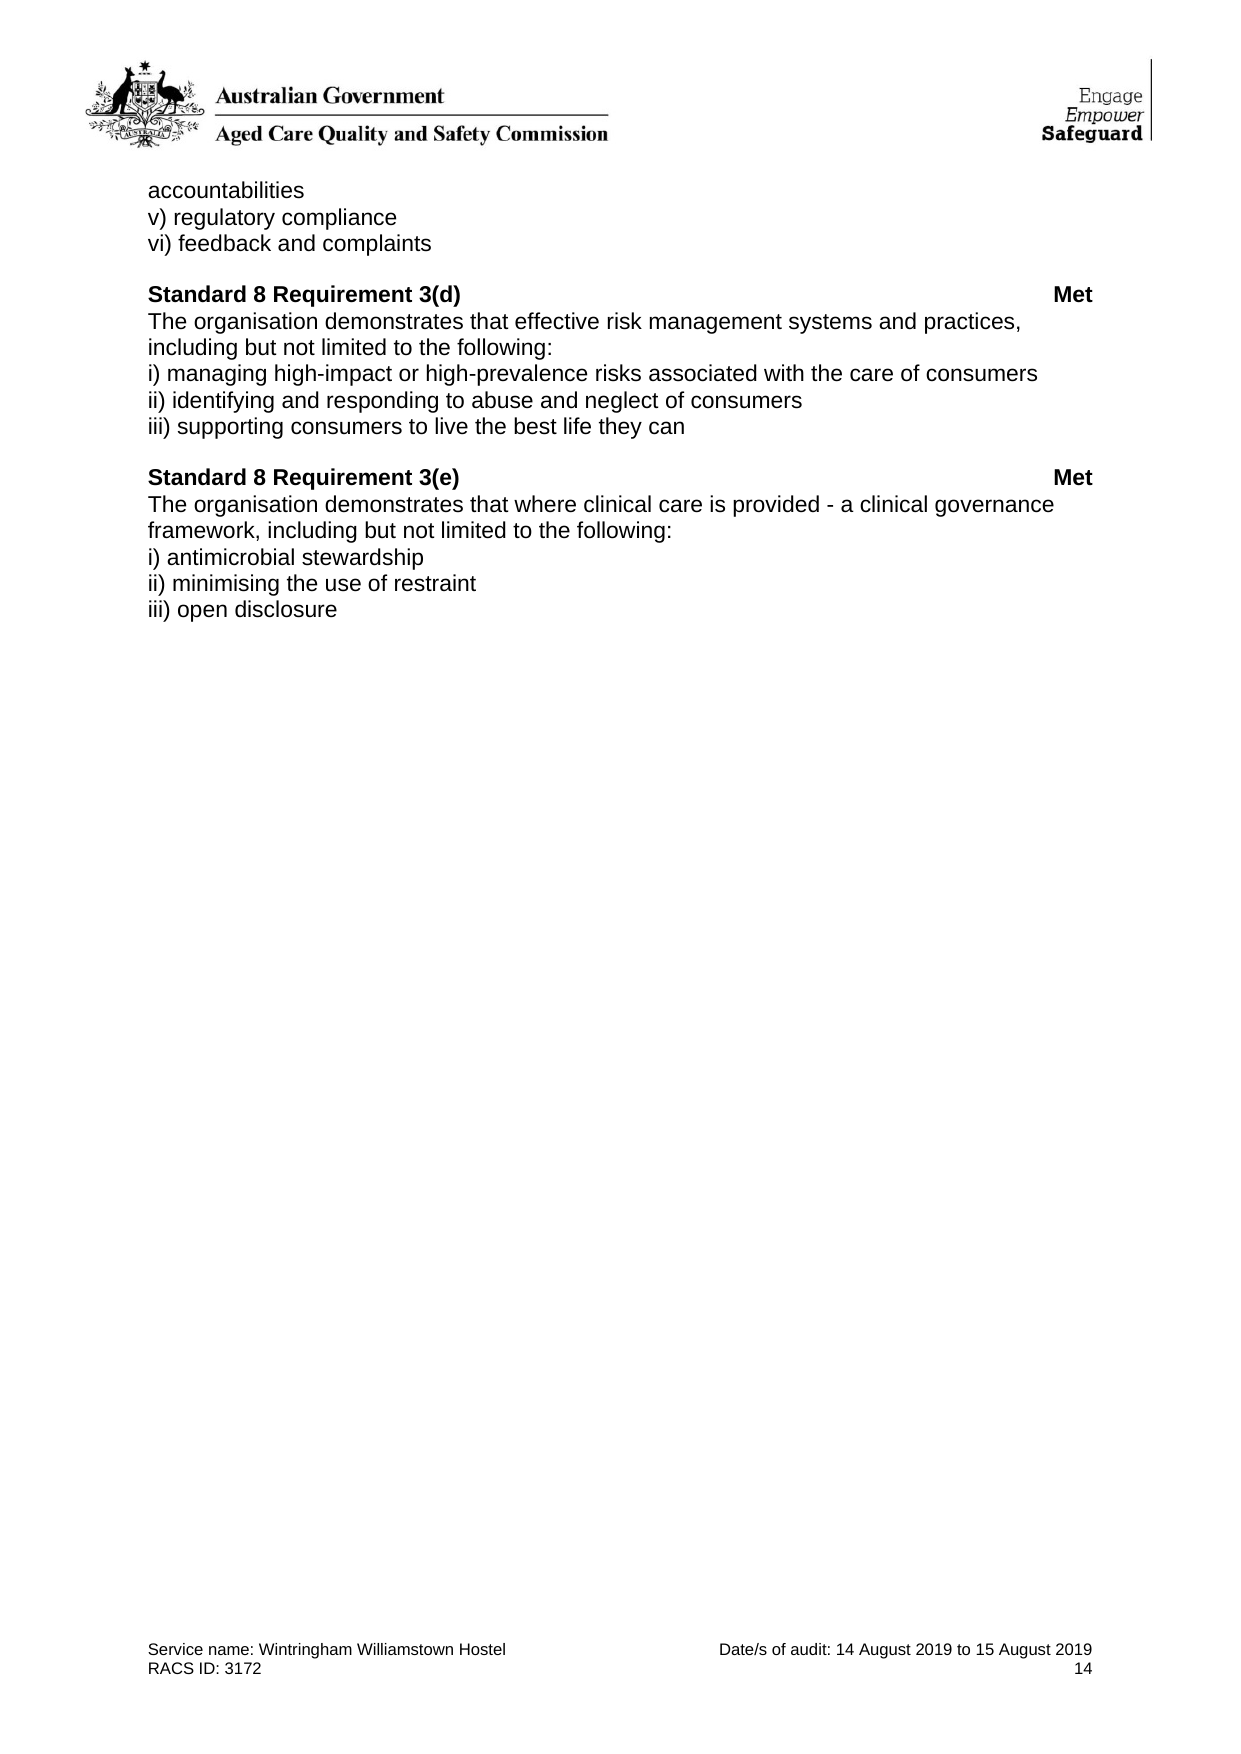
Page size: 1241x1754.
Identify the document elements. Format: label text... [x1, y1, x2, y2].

picture [0, 0, 1240, 169]
text The organisation demonstrates that where clinical care is provided - a clinical governance framework, including but not limited to the following: i) antimicrobial stewardship ii) minimising the use of restraint iii) open disclosure [148, 491, 1092, 622]
subtitle Standard 8 Requirement 3(d) Met [148, 281, 1092, 308]
text The organisation demonstrates that effective risk management systems and practices, including but not limited to the following: i) managing high-impact or high-prevalence risks associated with the care of consumers ii) identifying and responding to abuse and neglect of consumers iii) supporting consumers to live the best life they can [148, 308, 1092, 439]
subtitle Standard 8 Requirement 3(e) Met [148, 464, 1092, 491]
